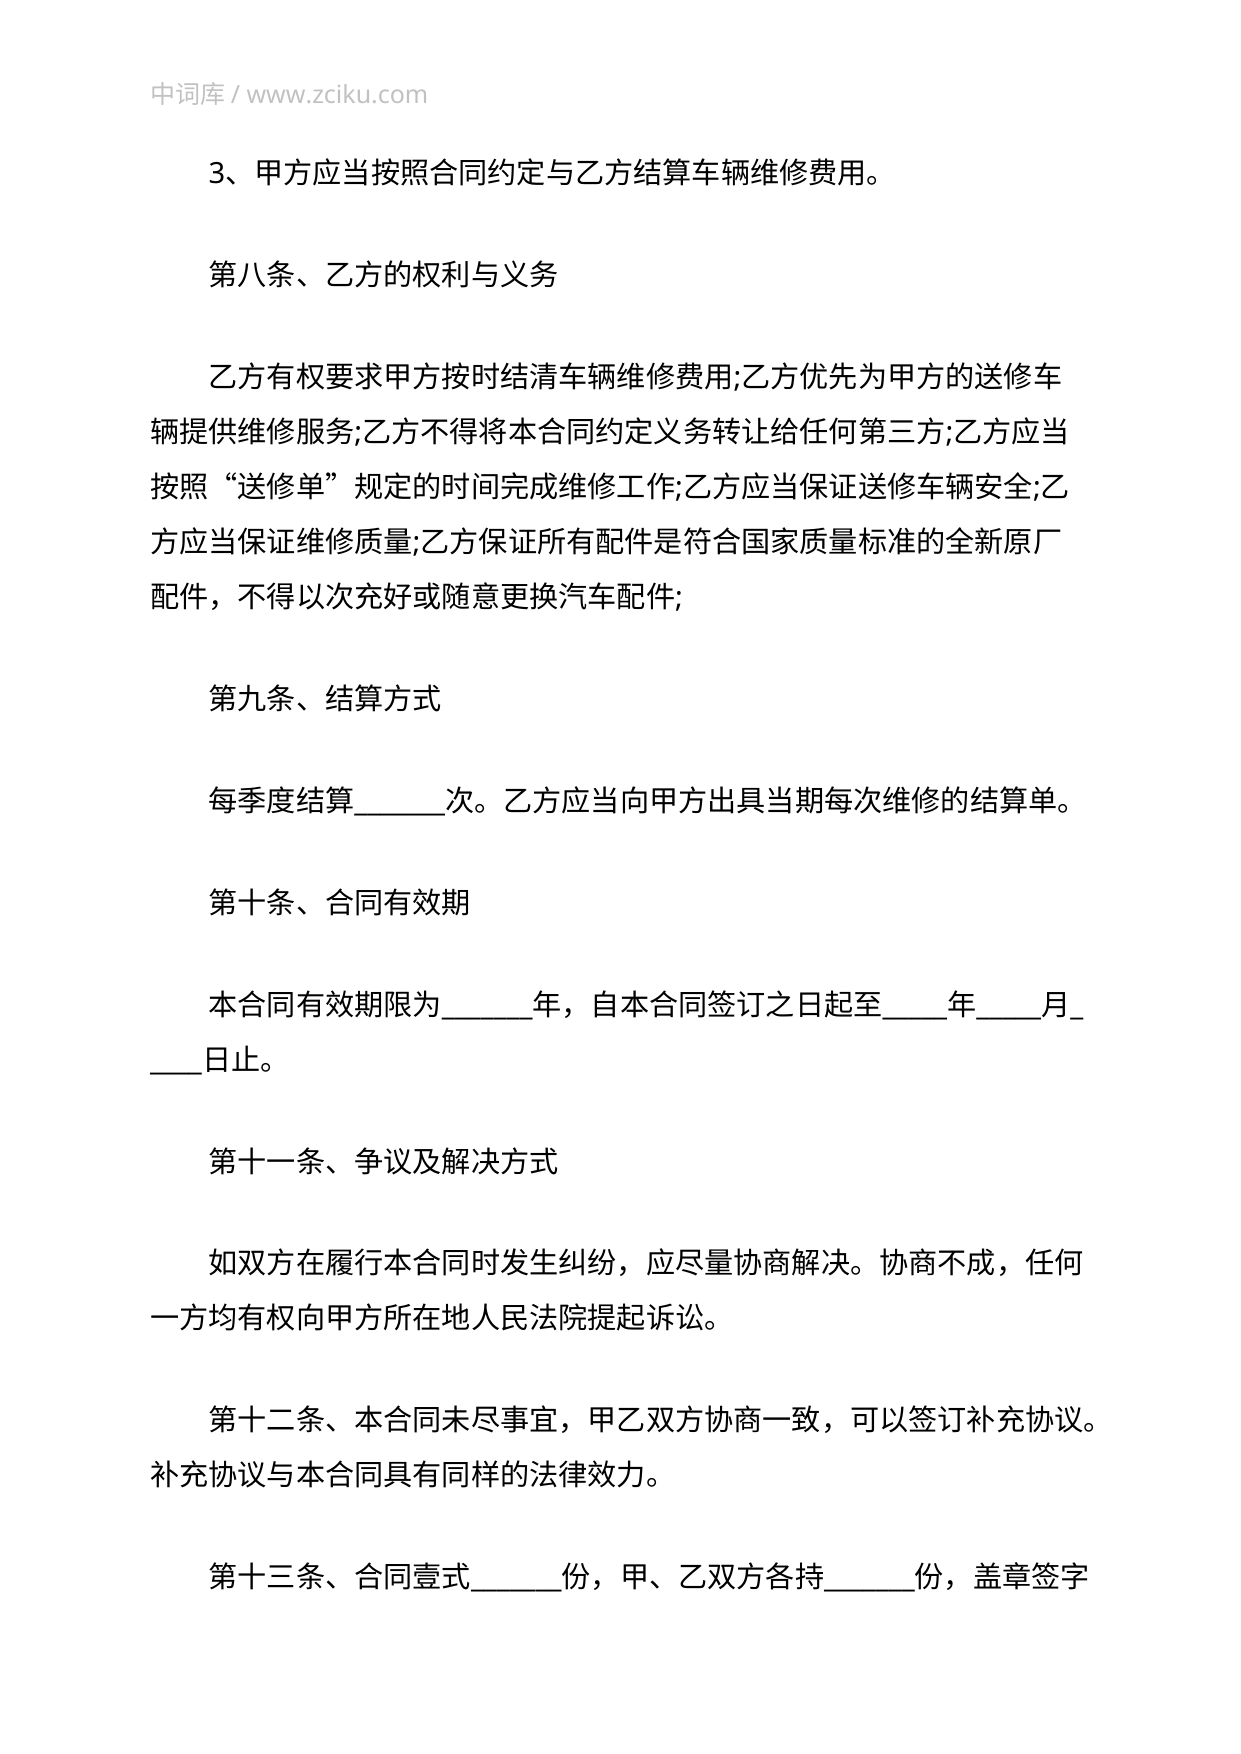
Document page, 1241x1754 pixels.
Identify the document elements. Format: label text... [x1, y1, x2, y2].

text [150, 1553, 1090, 1596]
text 第十二条、本合同未尽事宜，甲乙双方协商一致，可以签订补充协议。补充协议与本合同具有同样的法律效力。 [150, 1397, 1090, 1494]
text 如双方在履行本合同时发生纠纷，应尽量协商解决。协商不成，任何一方均有权向甲方所在地人民法院提起诉讼。 [150, 1240, 1090, 1337]
text 第九条、结算方式 [150, 676, 1090, 718]
text 第十条、合同有效期 [150, 879, 1090, 922]
text 每季度结算_______次。乙方应当向甲方出具当期每次维修的结算单。 [150, 777, 1090, 820]
text 第八条、乙方的权利与义务 [150, 252, 1090, 294]
text 本合同有效期限为_______年，自本合同签订之日起至_____年_____月_____日止。 [150, 981, 1090, 1079]
text 乙方有权要求甲方按时结清车辆维修费用;乙方优先为甲方的送修车辆提供维修服务;乙方不得将本合同约定义务转让给任何第三方;乙方应当按照“送修单”规定的时间完成维修工作;乙方应当保证送修车辆安全;乙方应当保证维修质量;乙方保证所有配件是符合国家质量标准的全新原厂配件，不得以次充好或随意更换汽车配件; [150, 354, 1090, 616]
text 第十一条、争议及解决方式 [150, 1138, 1090, 1181]
text 3、甲方应当按照合同约定与乙方结算车辆维修费用。 [150, 150, 1090, 192]
